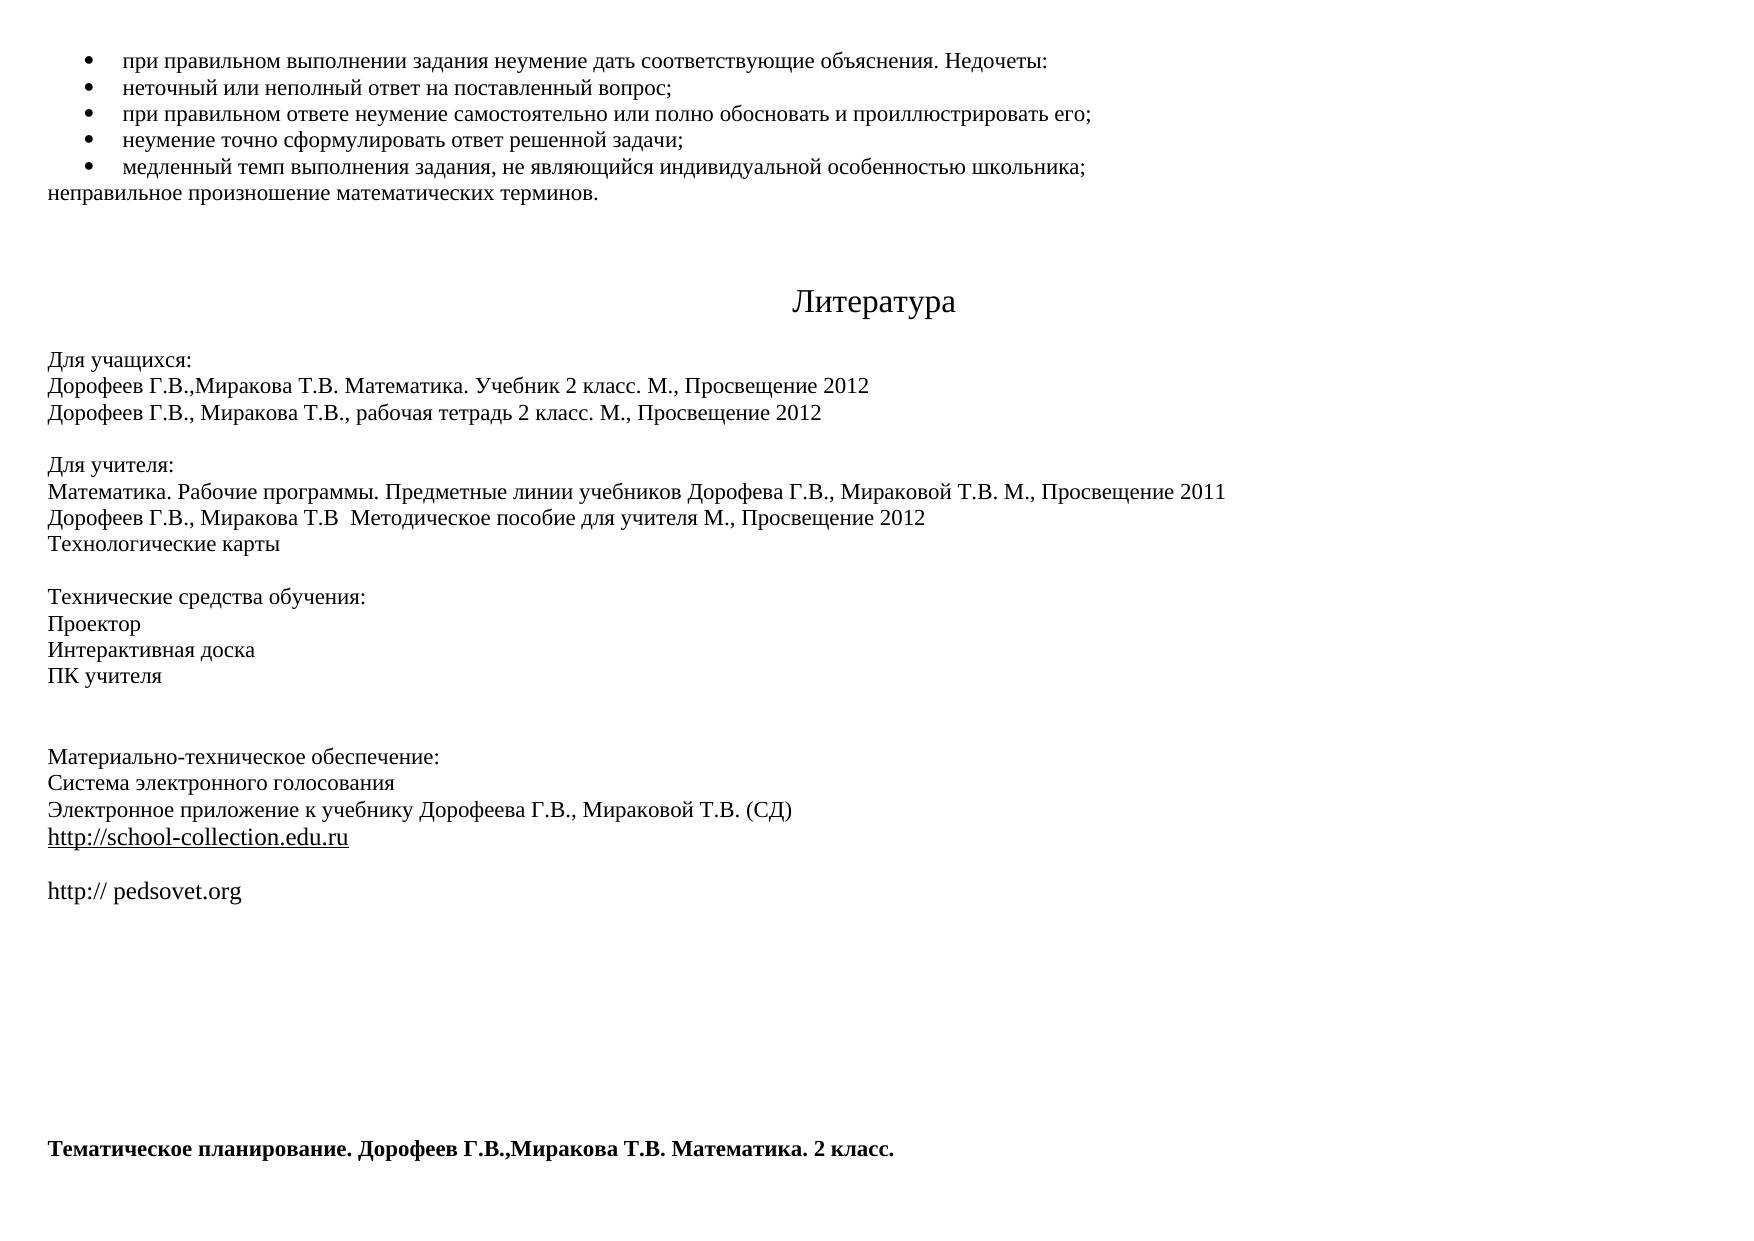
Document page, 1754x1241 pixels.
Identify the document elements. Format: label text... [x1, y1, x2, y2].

text неправильное произношение математических терминов. [47, 179, 1701, 205]
text Технологические карты [47, 531, 1701, 557]
text http://school-collection.edu.ru [47, 822, 1701, 851]
text Технические средства обучения: [47, 583, 1701, 609]
text Дорофеев Г.В., Миракова Т.В Методическое пособие для учителя М., Просвещение 2012 [47, 504, 1701, 531]
list неумение точно сформулировать ответ решенной задачи; [85, 126, 1701, 153]
text ПК учителя [47, 662, 1701, 689]
text Литература [47, 281, 1701, 319]
text Для учащихся: [47, 346, 1701, 372]
text Проектор [47, 609, 1701, 636]
text Дорофеев Г.В.,Миракова Т.В. Математика. Учебник 2 класс. М., Просвещение 2012 [47, 372, 1701, 399]
text Тематическое планирование. Дорофеев Г.В.,Миракова Т.В. Математика. 2 класс. [47, 1135, 1701, 1161]
text Математика. Рабочие программы. Предметные линии учебников Дорофева Г.В., Мираковой Т.В. М., Просвещение 2011 [47, 478, 1701, 504]
text Дорофеев Г.В., Миракова Т.В., рабочая тетрадь 2 класс. М., Просвещение 2012 [47, 399, 1701, 425]
list неточный или неполный ответ на поставленный вопрос; [85, 74, 1701, 100]
list при правильном ответе неумение самостоятельно или полно обосновать и проиллюстрировать его; [85, 100, 1701, 126]
text Для учителя: [47, 451, 1701, 478]
text http:// pedsovet.org [47, 876, 1701, 905]
text Материально-техническое обеспечение: [47, 743, 1701, 769]
list медленный темп выполнения задания, не являющийся индивидуальной особенностью школьника; [85, 153, 1701, 179]
text Интерактивная доска [47, 636, 1701, 662]
text Система электронного голосования [47, 769, 1701, 796]
text Электронное приложение к учебнику Дорофеева Г.В., Мираковой Т.В. (СД) [47, 796, 1701, 822]
list при правильном выполнении задания неумение дать соответствующие объяснения. Недочеты: [85, 47, 1701, 74]
